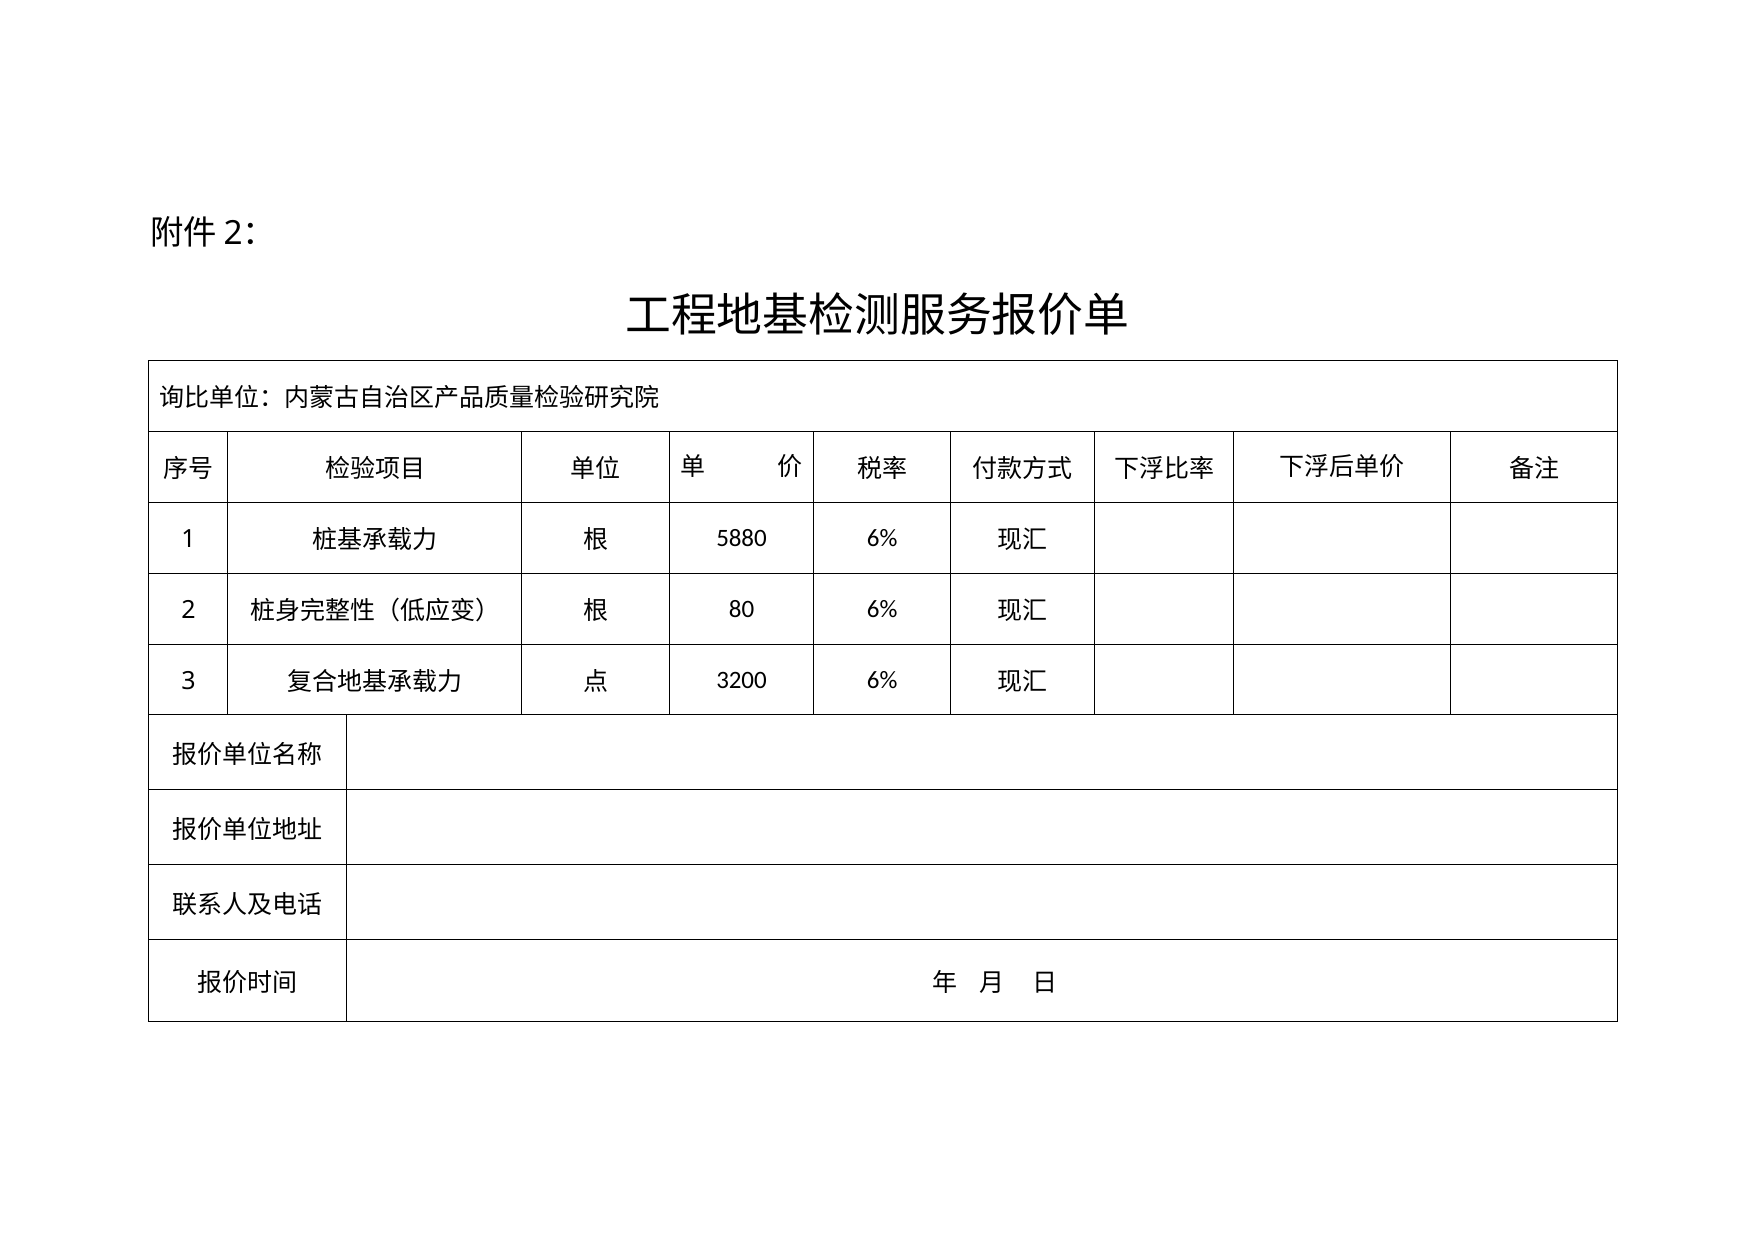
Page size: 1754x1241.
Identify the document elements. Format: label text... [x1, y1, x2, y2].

table_cell 备注 [1451, 432, 1617, 502]
table_cell 税率 [814, 432, 950, 502]
table_cell 检验项目 [228, 432, 521, 502]
table_cell 2 [149, 574, 227, 643]
table_cell 根 [522, 574, 669, 643]
table_cell 年 月 日 [347, 940, 1617, 1021]
table_cell [347, 865, 1617, 939]
table_cell 单价（元） [670, 432, 813, 502]
table_cell [1095, 645, 1233, 714]
table_cell [1095, 503, 1233, 573]
table_cell 现汇 [951, 574, 1094, 643]
table_cell 报价单位地址 [149, 790, 346, 864]
table_cell [1234, 645, 1450, 714]
table_cell 付款方式 [951, 432, 1094, 502]
table_cell 80 [670, 574, 813, 643]
table_cell [347, 715, 1617, 789]
table_cell 现汇 [951, 503, 1094, 573]
table_cell 3 [149, 645, 227, 714]
table_cell 桩基承载力 [228, 503, 521, 573]
table_cell 下浮后单价（元） [1234, 432, 1450, 502]
table_cell 桩身完整性（低应变） [228, 574, 521, 643]
text 工程地基检测服务报价单 [150, 263, 1604, 360]
table_cell [1234, 503, 1450, 573]
table_cell 报价单位名称 [149, 715, 346, 789]
table_cell 1 [149, 503, 227, 573]
table_cell 6% [814, 574, 950, 643]
table_cell 根 [522, 503, 669, 573]
table_cell [1451, 574, 1617, 643]
table_cell [347, 790, 1617, 864]
table_cell 下浮比率 [1095, 432, 1233, 502]
table_cell 6% [814, 503, 950, 573]
table_cell [1095, 574, 1233, 643]
table_cell 复合地基承载力 [228, 645, 521, 714]
table_cell 报价时间 [149, 940, 346, 1021]
table_cell 6% [814, 645, 950, 714]
table_cell [1451, 645, 1617, 714]
table_cell [1451, 503, 1617, 573]
table_cell 5880 [670, 503, 813, 573]
table_cell 序号 [149, 432, 227, 502]
table_cell 单位 [522, 432, 669, 502]
table_header 询比单位：内蒙古自治区产品质量检验研究院 [149, 361, 1617, 431]
text 附件2： [150, 198, 1604, 263]
table_cell 3200 [670, 645, 813, 714]
table_cell [1234, 574, 1450, 643]
table_cell 点 [522, 645, 669, 714]
table_cell 现汇 [951, 645, 1094, 714]
table_cell 联系人及电话 [149, 865, 346, 939]
